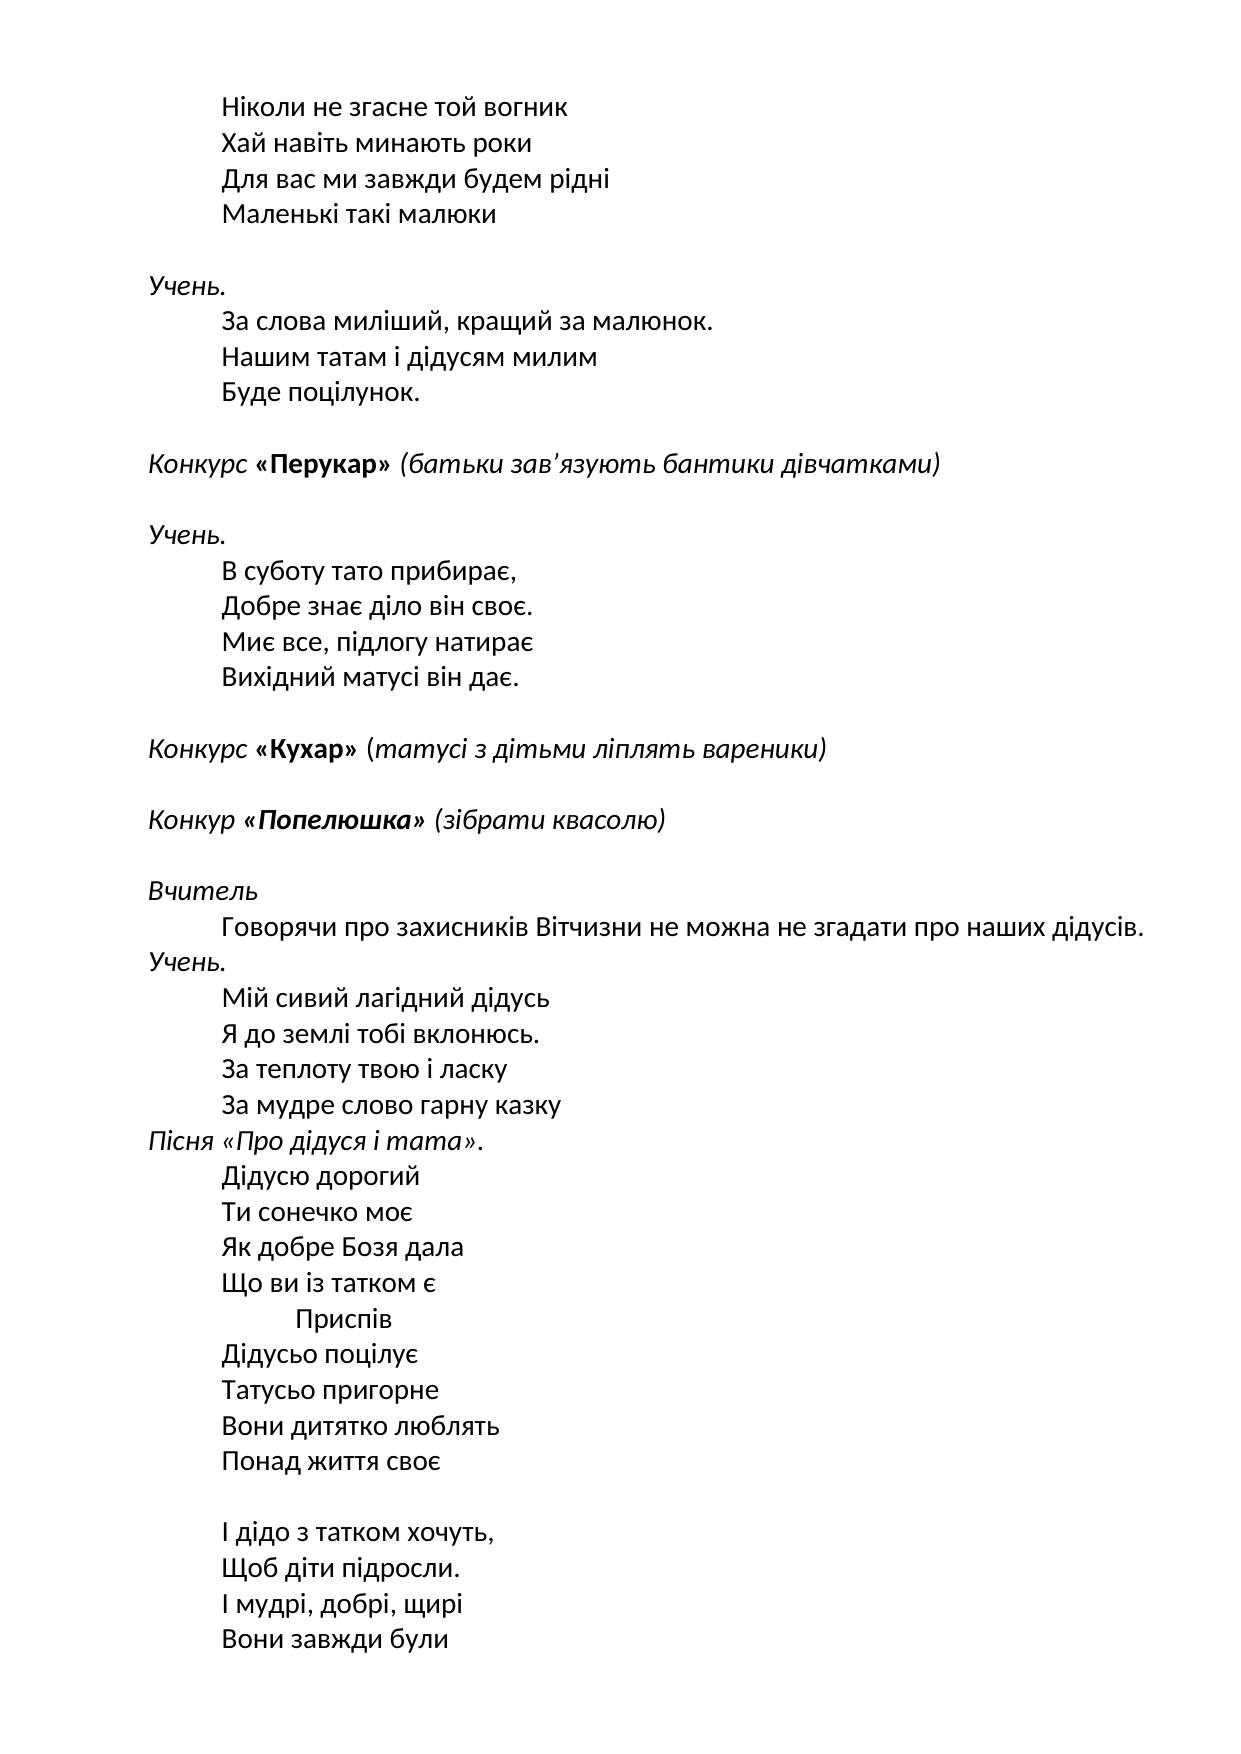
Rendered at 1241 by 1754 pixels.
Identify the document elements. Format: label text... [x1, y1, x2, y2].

text Вони дитятко люблять [148, 1407, 1152, 1442]
text Щоб діти підросли. [148, 1549, 1152, 1585]
text Учень. [148, 267, 1152, 302]
text Вихідний матусі він дає. [148, 658, 1152, 694]
text Говорячи про захисників Вітчизни не можна не згадати про наших дідусів. [148, 908, 1152, 943]
text Дідусю дорогий [148, 1157, 1152, 1193]
text Конкур «Попелюшка» (зібрати квасолю) [148, 801, 1152, 837]
text Учень. [148, 516, 1152, 552]
text Я до землі тобі вклонюсь. [148, 1015, 1152, 1050]
text Миє все, підлогу натирає [148, 623, 1152, 658]
text Конкурс «Кухар» (татусі з дітьми ліплять вареники) [148, 730, 1152, 765]
text Мій сивий лагідний дідусь [148, 979, 1152, 1015]
text Приспів [148, 1300, 1152, 1335]
text Конкурс «Перукар» (батьки зав’язують бантики дівчатками) [148, 445, 1152, 480]
text За мудре слово гарну казку [148, 1086, 1152, 1122]
text Добре знає діло він своє. [148, 587, 1152, 623]
text За слова миліший, кращий за малюнок. [148, 302, 1152, 338]
text Що ви із татком є [148, 1264, 1152, 1300]
text Учень. [148, 943, 1152, 979]
text Понад життя своє [148, 1442, 1152, 1478]
text Нашим татам і дідусям милим [148, 338, 1152, 373]
text Для вас ми завжди будем рідні [148, 160, 1152, 195]
text Хай навіть минають роки [148, 124, 1152, 160]
text Вчитель [148, 872, 1152, 908]
text Ти сонечко моє [148, 1193, 1152, 1228]
text За теплоту твою і ласку [148, 1050, 1152, 1086]
text І мудрі, добрі, щирі [148, 1585, 1152, 1620]
text Дідусьо поцілує [148, 1335, 1152, 1371]
text Маленькі такі малюки [148, 195, 1152, 231]
text І дідо з татком хочуть, [148, 1513, 1152, 1549]
text Ніколи не згасне той вогник [148, 88, 1152, 124]
text Пісня «Про дідуся і тата». [148, 1122, 1152, 1157]
text Як добре Бозя дала [148, 1228, 1152, 1264]
text Буде поцілунок. [148, 373, 1152, 409]
text Татусьо пригорне [148, 1371, 1152, 1407]
text В суботу тато прибирає, [148, 552, 1152, 587]
text Вони завжди були [148, 1620, 1152, 1656]
